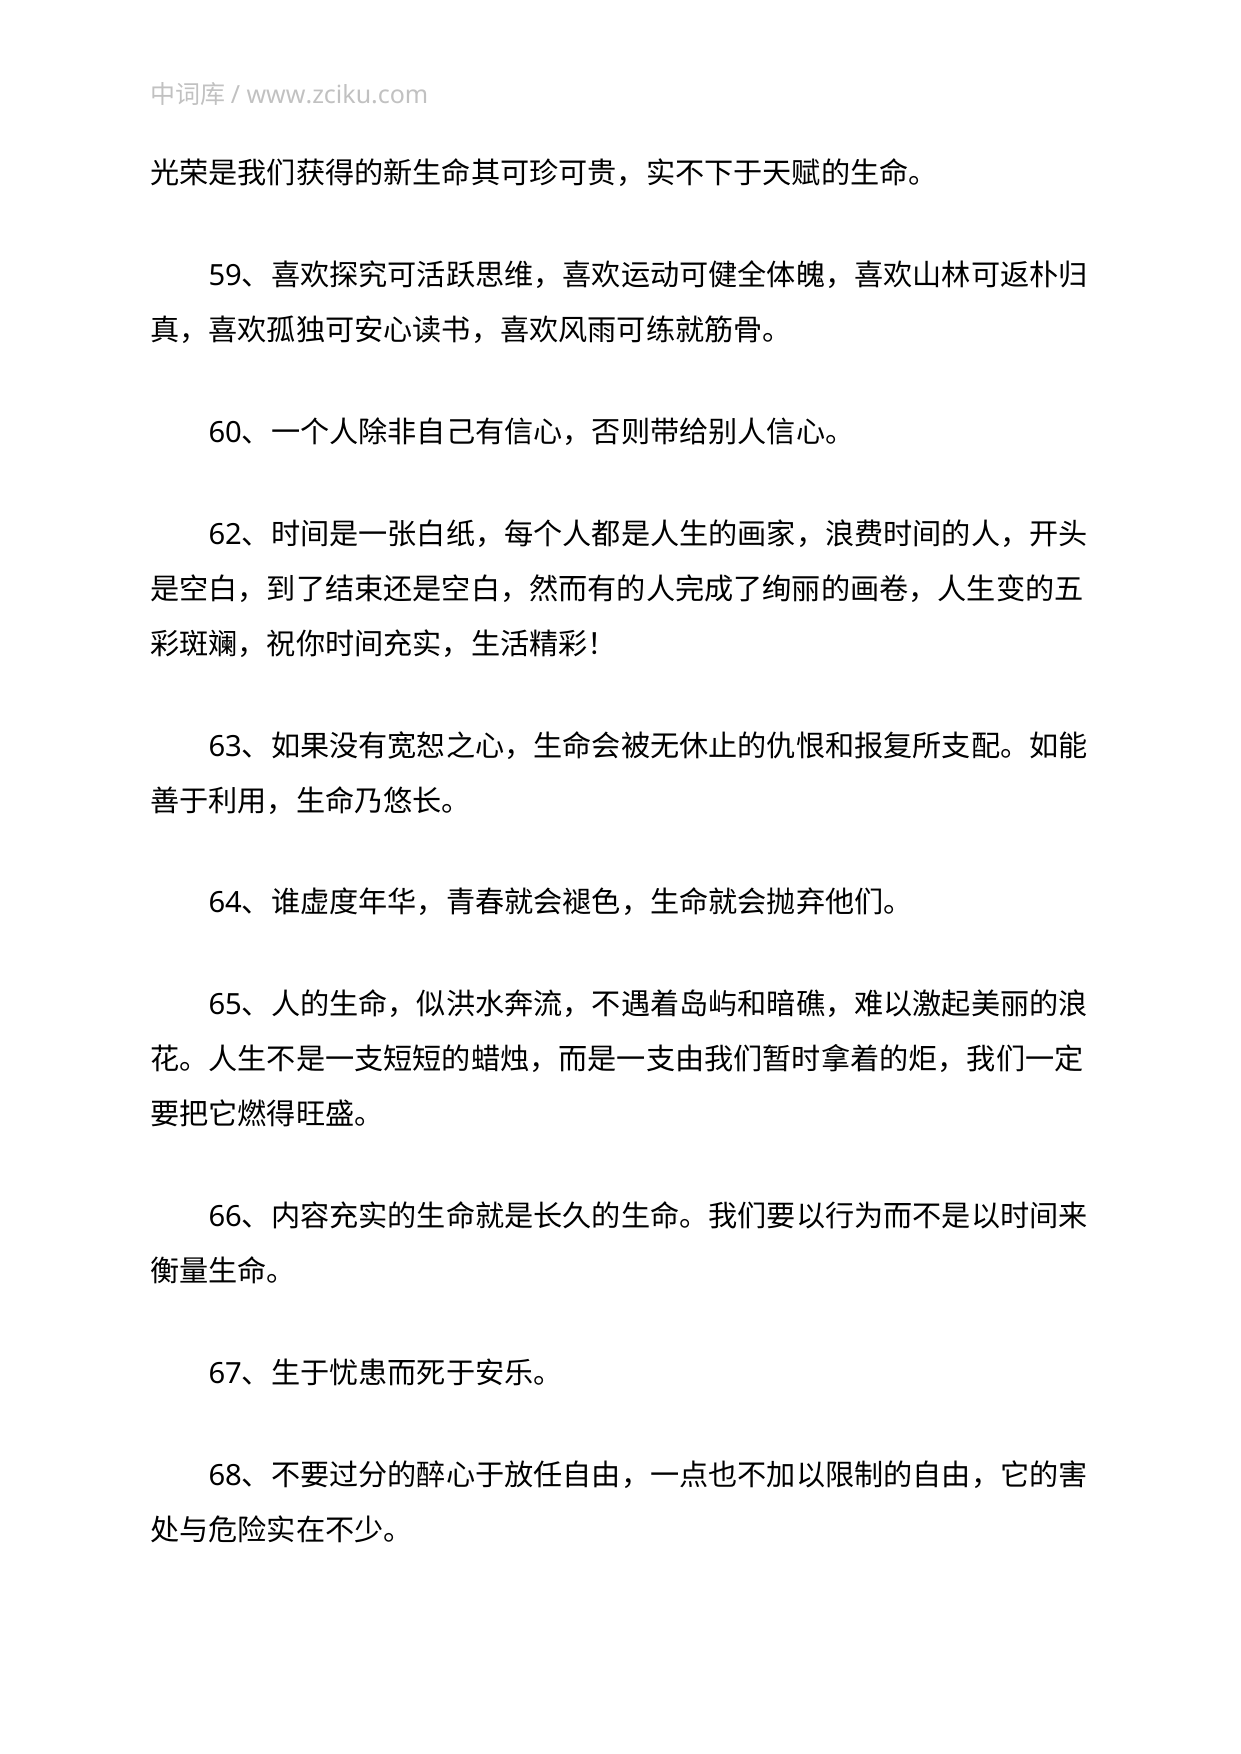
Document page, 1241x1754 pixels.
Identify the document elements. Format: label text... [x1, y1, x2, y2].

text 64、谁虚度年华，青春就会褪色，生命就会抛弃他们。 [150, 879, 1090, 921]
text 60、一个人除非自己有信心，否则带给别人信心。 [150, 408, 1090, 451]
text 59、喜欢探究可活跃思维，喜欢运动可健全体魄，喜欢山林可返朴归真，喜欢孤独可安心读书，喜欢风雨可练就筋骨。 [150, 252, 1090, 349]
text 62、时间是一张白纸，每个人都是人生的画家，浪费时间的人，开头是空白，到了结束还是空白，然而有的人完成了绚丽的画卷，人生变的五彩斑斓，祝你时间充实，生活精彩！ [150, 511, 1090, 663]
text 66、内容充实的生命就是长久的生命。我们要以行为而不是以时间来衡量生命。 [150, 1193, 1090, 1290]
text 67、生于忧患而死于安乐。 [150, 1349, 1090, 1392]
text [150, 150, 1090, 192]
text 68、不要过分的醉心于放任自由，一点也不加以限制的自由，它的害处与危险实在不少。 [150, 1451, 1090, 1549]
text 63、如果没有宽恕之心，生命会被无休止的仇恨和报复所支配。如能善于利用，生命乃悠长。 [150, 722, 1090, 819]
text 65、人的生命，似洪水奔流，不遇着岛屿和暗礁，难以激起美丽的浪花。人生不是一支短短的蜡烛，而是一支由我们暂时拿着的炬，我们一定要把它燃得旺盛。 [150, 981, 1090, 1133]
